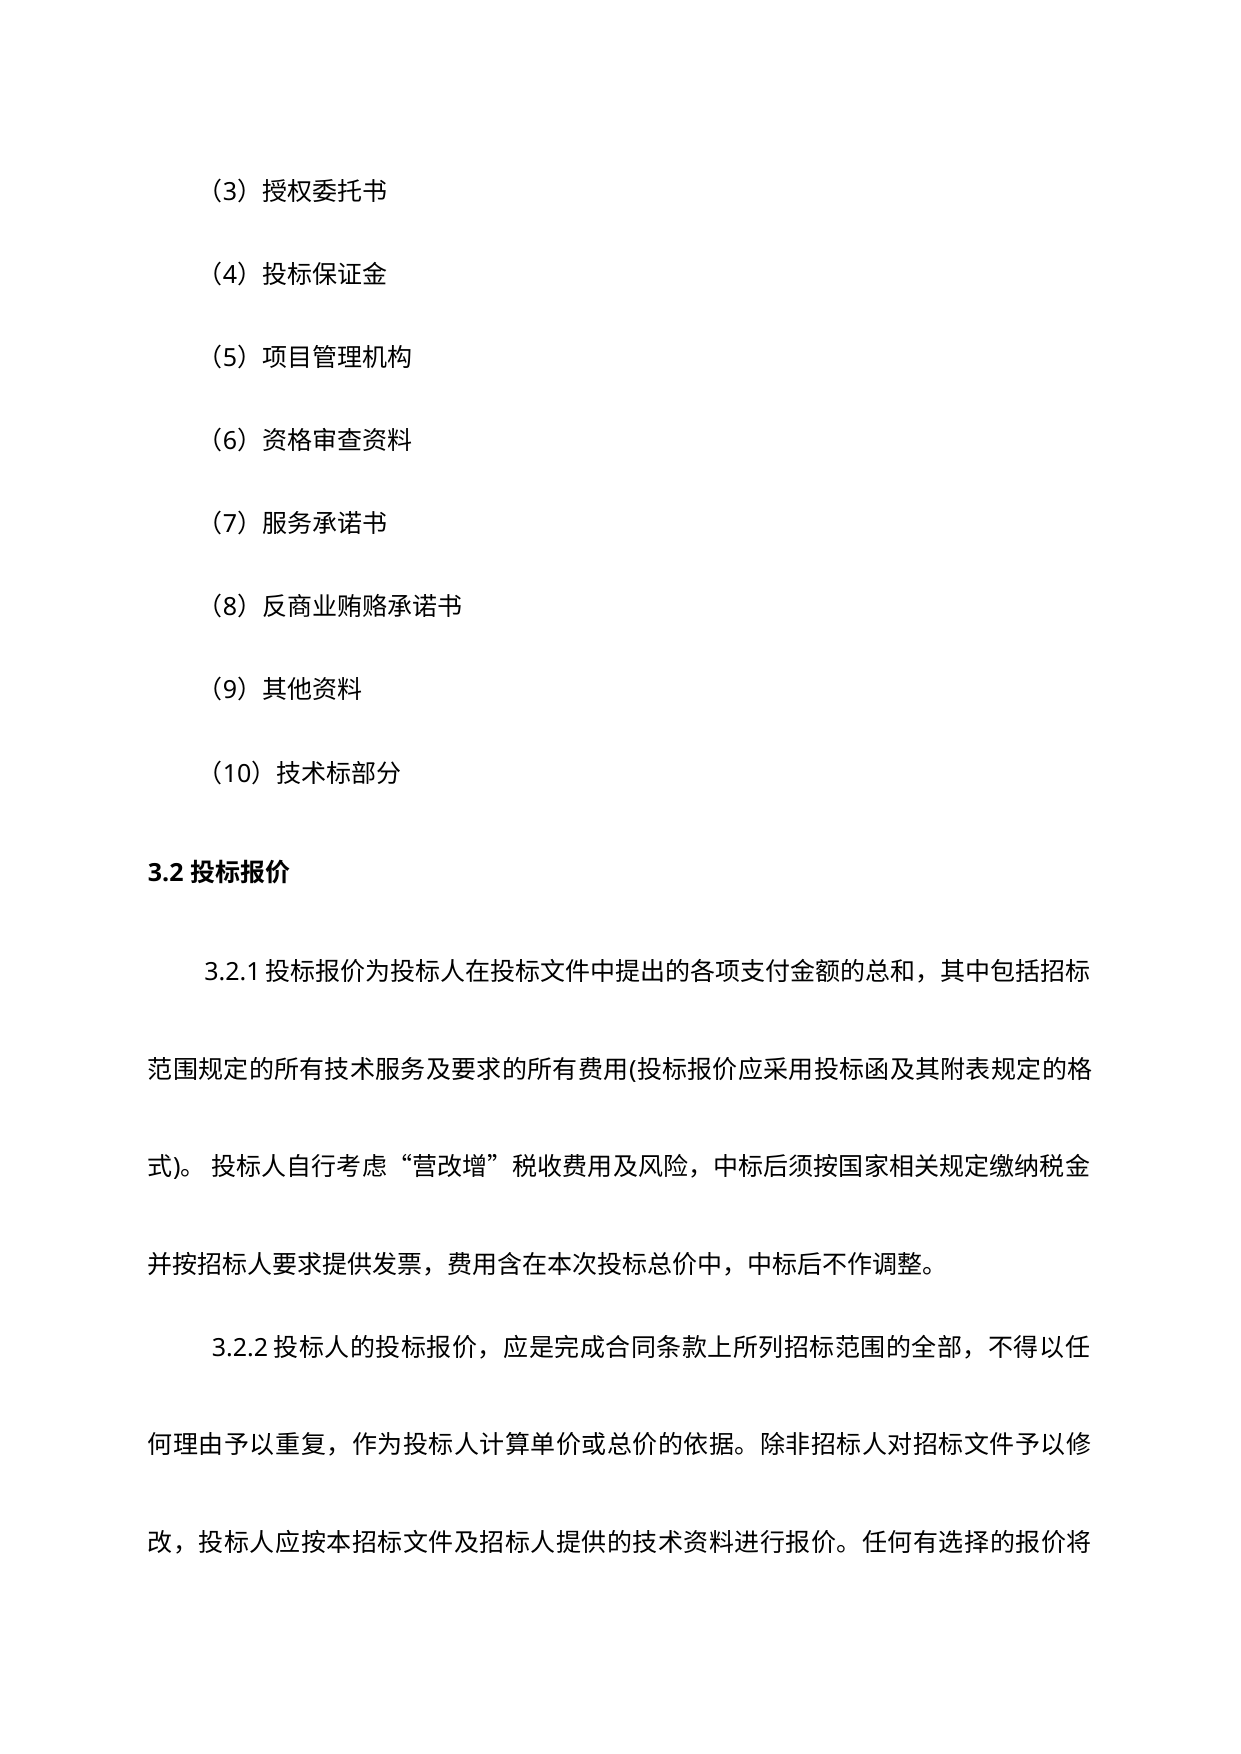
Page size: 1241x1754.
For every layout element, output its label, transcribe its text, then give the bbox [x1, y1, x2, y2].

text 3.2.1投标报价为投标人在投标文件中提出的各项支付金额的总和，其中包括招标范围规定的所有技术服务及要求的所有费用(投标报价应采用投标函及其附表规定的格式)。 投标人自行考虑“营改增”税收费用及风险，中标后须按国家相关规定缴纳税金并按招标人要求提供发票，费用含在本次投标总价中，中标后不作调整。 [148, 937, 1092, 1295]
text （7）服务承诺书 [148, 489, 1092, 554]
text （9）其他资料 [148, 656, 1092, 721]
text （8）反商业贿赂承诺书 [148, 572, 1092, 637]
text （3）授权委托书 [148, 157, 1092, 222]
text （4）投标保证金 [148, 240, 1092, 305]
text （10）技术标部分 [148, 739, 1092, 804]
text （6）资格审查资料 [148, 406, 1092, 471]
subtitle 3.2 投标报价 [148, 838, 1092, 903]
text （5）项目管理机构 [148, 323, 1092, 388]
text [148, 1313, 1092, 1573]
